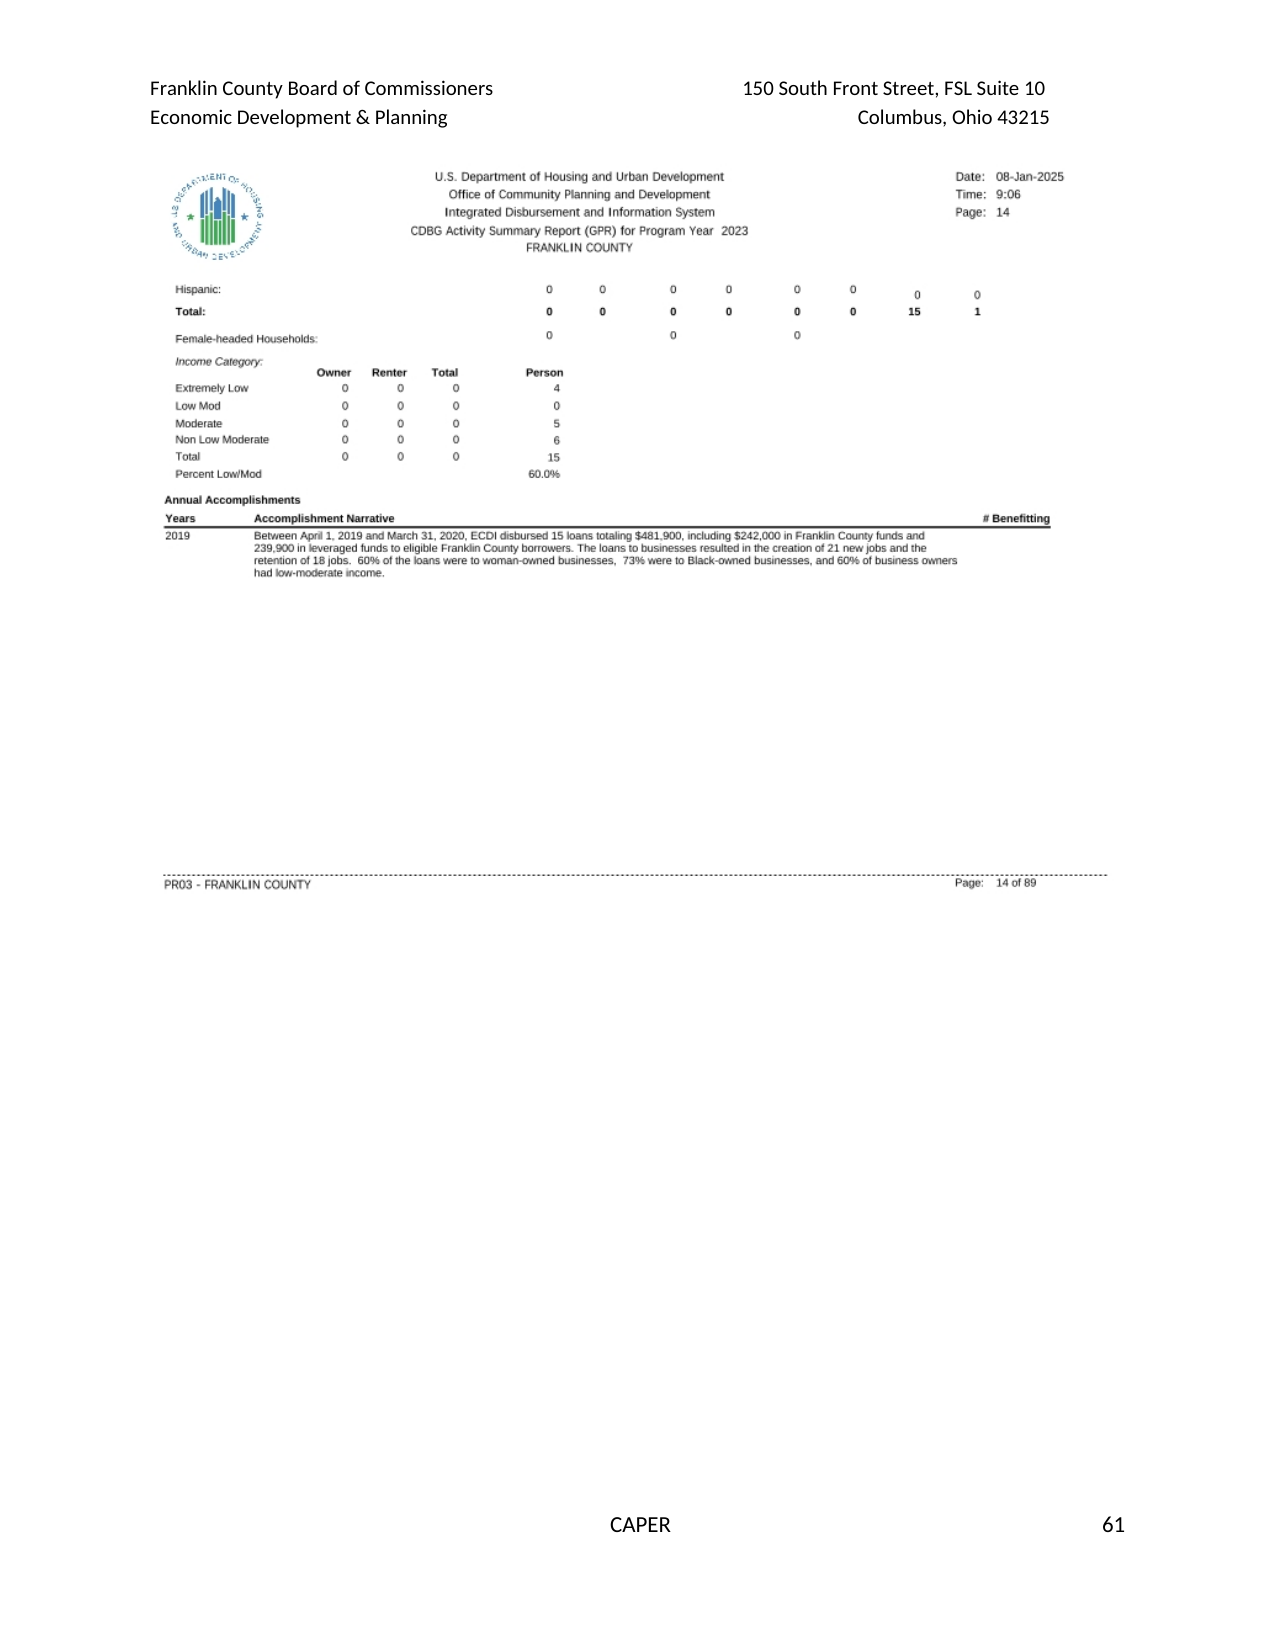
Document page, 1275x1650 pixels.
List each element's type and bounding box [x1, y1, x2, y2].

picture [150, 154, 1125, 908]
